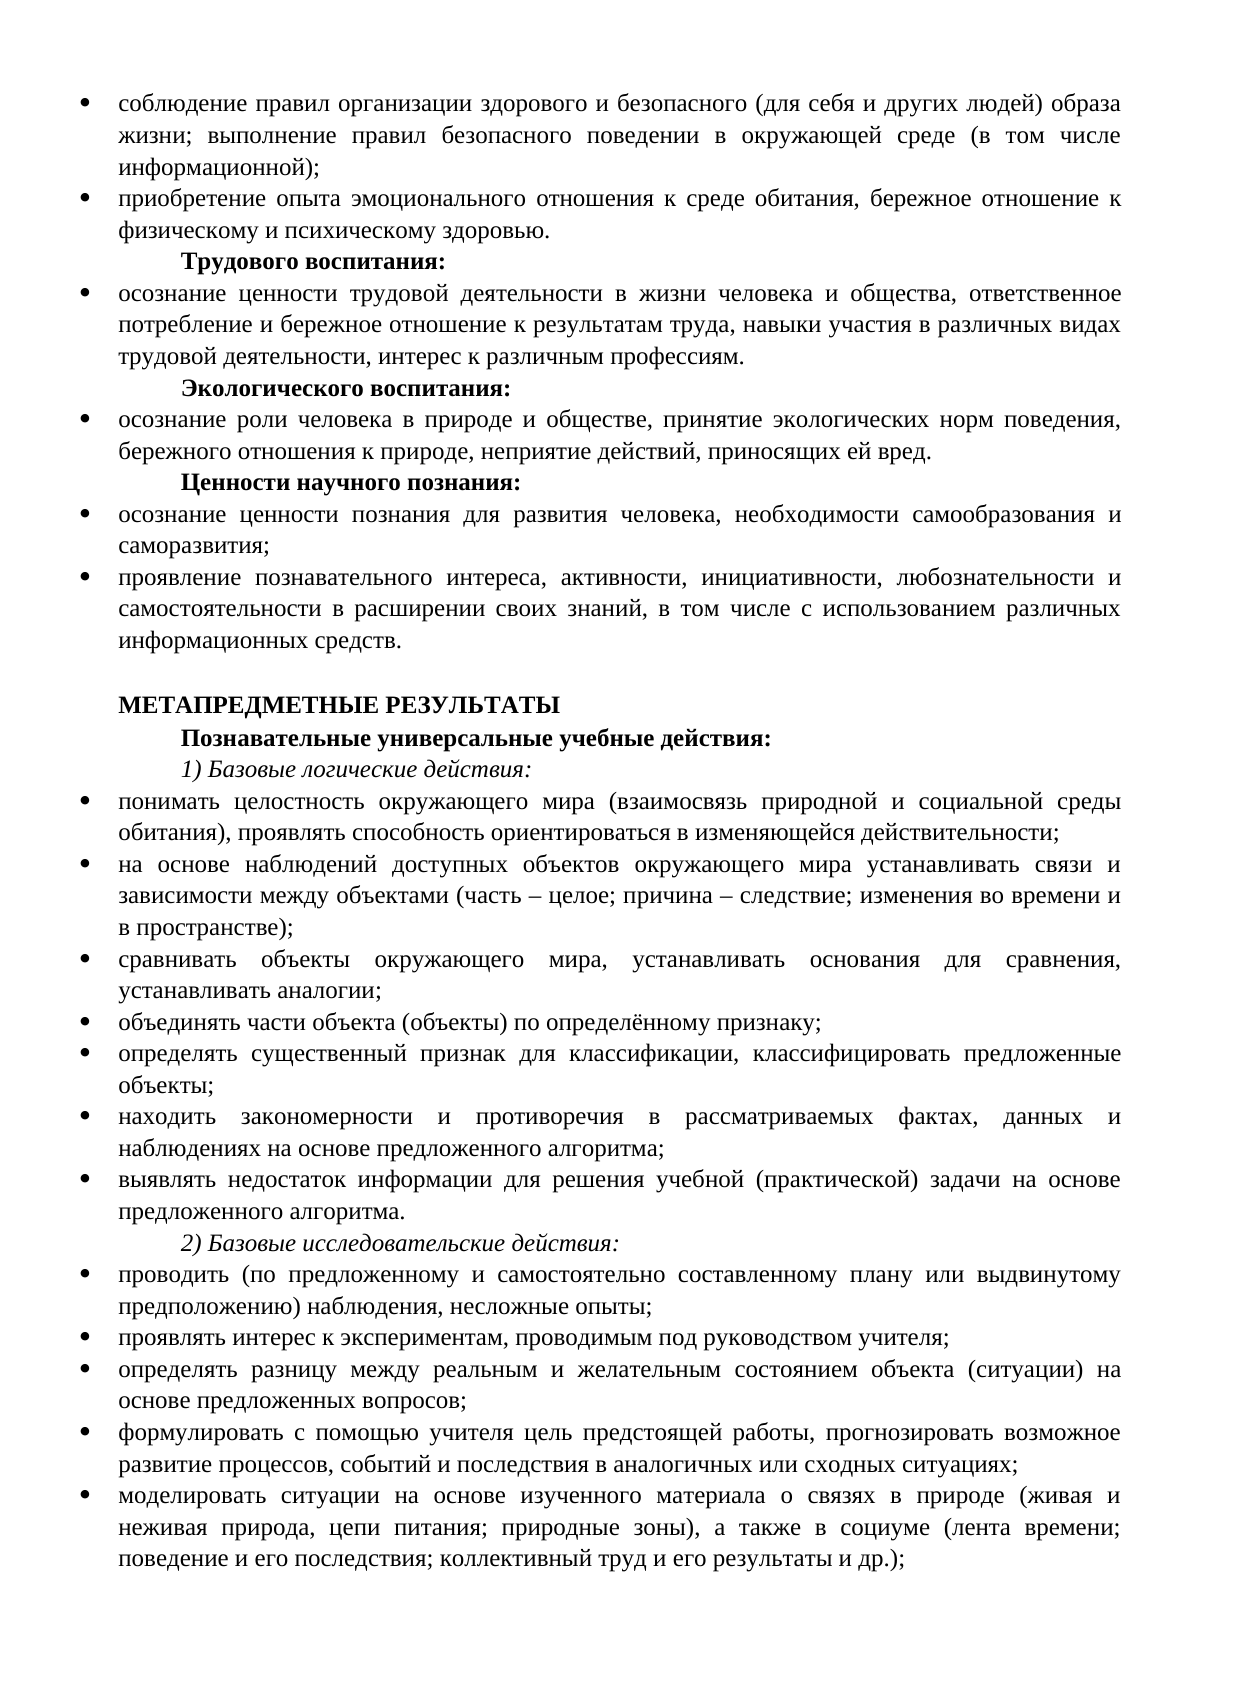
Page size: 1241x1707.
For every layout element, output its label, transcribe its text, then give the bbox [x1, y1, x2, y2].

list осознание ценности познания для развития человека, необходимости самообразования и саморазвития; [81, 499, 1122, 559]
list определять существенный признак для классификации, классифицировать предложенные объекты; [81, 1038, 1122, 1099]
list находить закономерности и противоречия в рассматриваемых фактах, данных и наблюдениях на основе предложенного алгоритма; [81, 1101, 1122, 1162]
list приобретение опыта эмоционального отношения к среде обитания, бережное отношение к физическому и психическому здоровью. [81, 183, 1122, 243]
list проявлять интерес к экспериментам, проводимым под руководством учителя; [81, 1322, 1122, 1351]
list на основе наблюдений доступных объектов окружающего мира устанавливать связи и зависимости между объектами (часть – целое; причина – следствие; изменения во времени и в пространстве); [81, 849, 1122, 941]
list понимать целостность окружающего мира (взаимосвязь природной и социальной среды обитания), проявлять способность ориентироваться в изменяющейся действительности; [81, 786, 1122, 846]
list проводить (по предложенному и самостоятельно составленному плану или выдвинутому предположению) наблюдения, несложные опыты; [81, 1259, 1122, 1319]
list определять разницу между реальным и желательным состоянием объекта (ситуации) на основе предложенных вопросов; [81, 1354, 1122, 1414]
list соблюдение правил организации здорового и безопасного (для себя и других людей) образа жизни; выполнение правил безопасного поведении в окружающей среде (в том числе информационной); [81, 88, 1122, 180]
text Познавательные универсальные учебные действия: [118, 723, 1122, 751]
text МЕТАПРЕДМЕТНЫЕ РЕЗУЛЬТАТЫ [118, 690, 1122, 718]
list проявление познавательного интереса, активности, инициативности, любознательности и самостоятельности в расширении своих знаний, в том числе с использованием различных информационных средств. [81, 562, 1122, 654]
list выявлять недостаток информации для решения учебной (практической) задачи на основе предложенного алгоритма. [81, 1164, 1122, 1225]
text Ценности научного познания: [118, 467, 1122, 496]
text Экологического воспитания: [118, 373, 1122, 401]
list объединять части объекта (объекты) по определённому признаку; [81, 1007, 1122, 1036]
list осознание ценности трудовой деятельности в жизни человека и общества, ответственное потребление и бережное отношение к результатам труда, навыки участия в различных видах трудовой деятельности, интерес к различным профессиям. [81, 278, 1122, 370]
text Трудового воспитания: [118, 246, 1122, 275]
list осознание роли человека в природе и обществе, принятие экологических норм поведения, бережного отношения к природе, неприятие действий, приносящих ей вред. [81, 404, 1122, 464]
text 2) Базовые исследовательские действия: [118, 1228, 1122, 1256]
text 1) Базовые логические действия: [118, 754, 1122, 783]
list формулировать с помощью учителя цель предстоящей работы, прогнозировать возможное развитие процессов, событий и последствия в аналогичных или сходных ситуациях; [81, 1417, 1122, 1477]
list моделировать ситуации на основе изученного материала о связях в природе (живая и неживая природа, цепи питания; природные зоны), а также в социуме (лента времени; поведение и его последствия; коллективный труд и его результаты и др.); [81, 1480, 1122, 1572]
list сравнивать объекты окружающего мира, устанавливать основания для сравнения, устанавливать аналогии; [81, 944, 1122, 1004]
